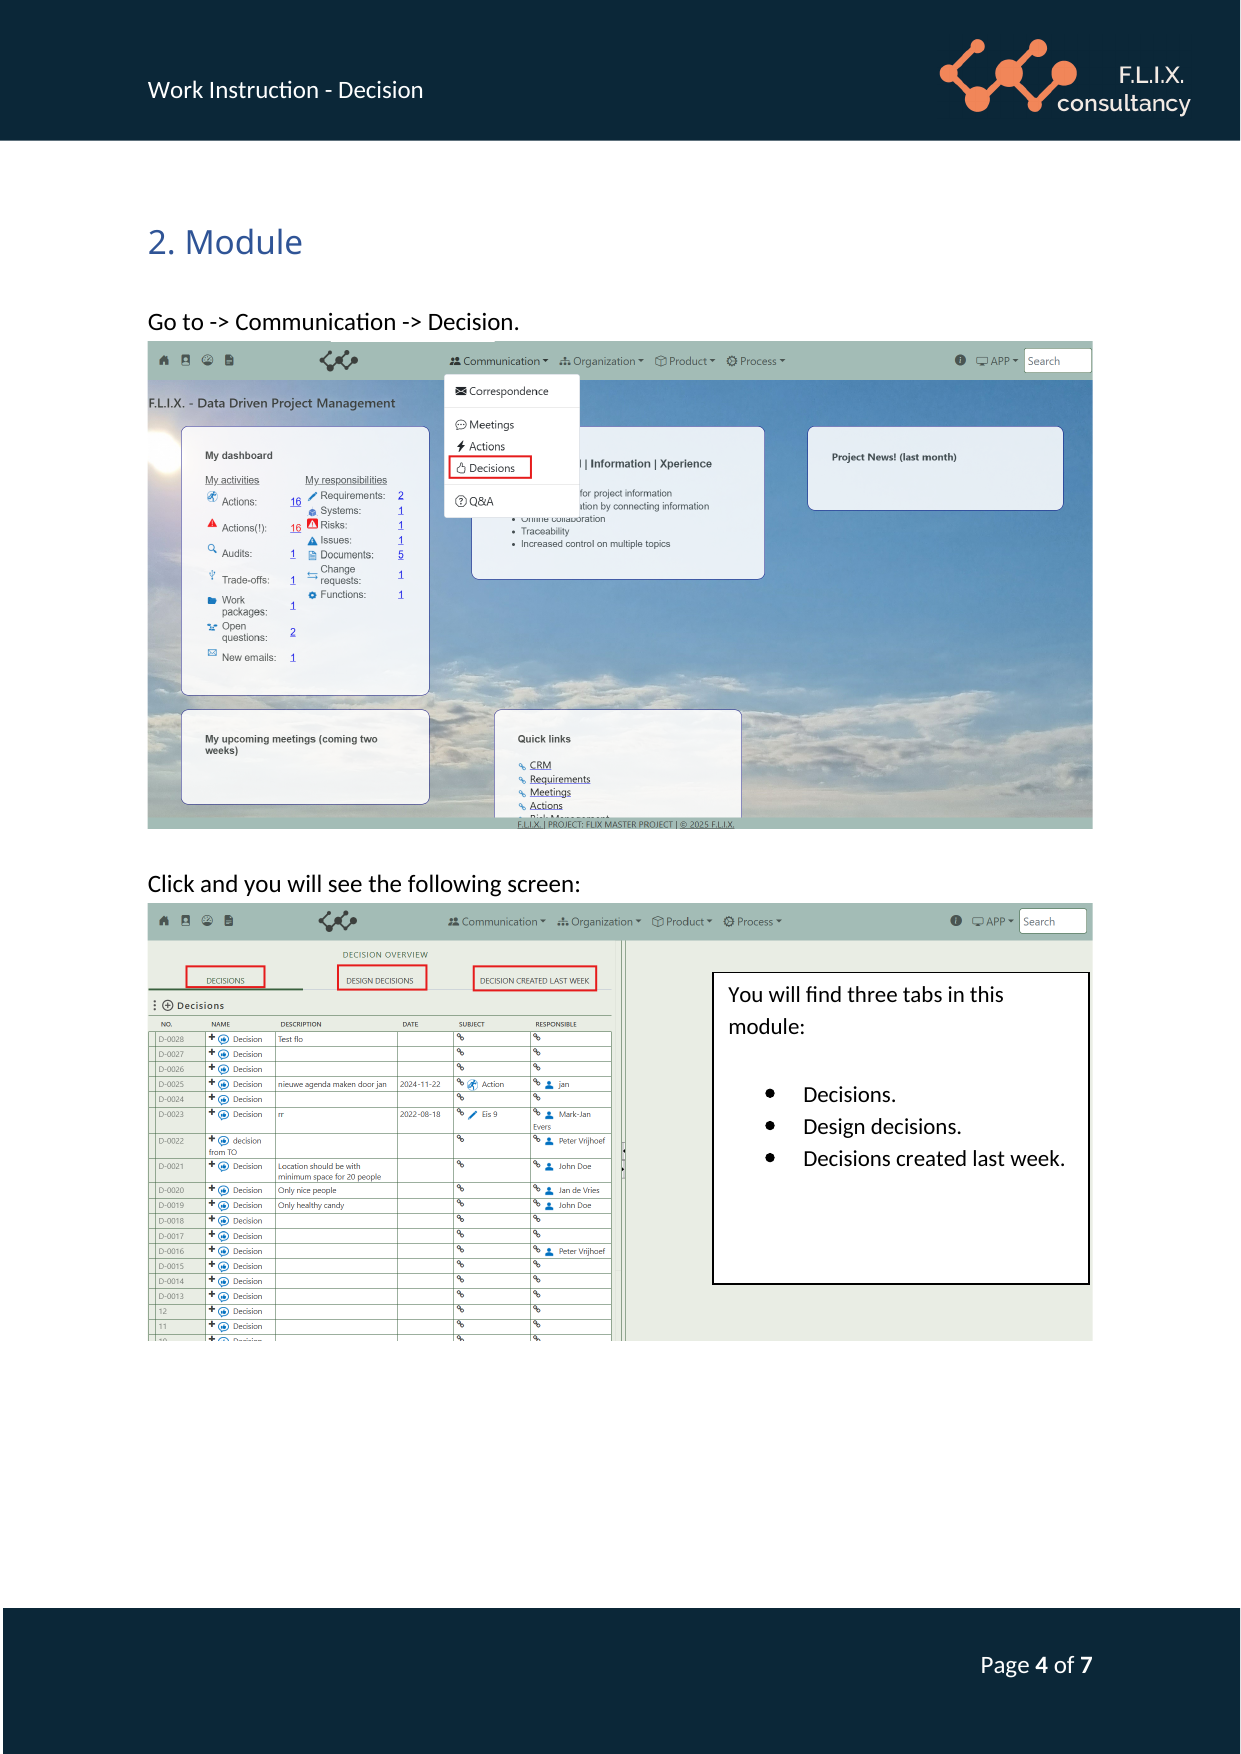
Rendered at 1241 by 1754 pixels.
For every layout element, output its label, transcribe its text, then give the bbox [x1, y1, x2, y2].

text Click and you will see the following screen: [148, 868, 1093, 899]
subtitle 2. Module [148, 219, 1093, 264]
text Go to -> Communication -> Decision. [148, 306, 1093, 337]
picture [147, 903, 1093, 1341]
picture [937, 34, 1192, 119]
picture [147, 341, 1093, 829]
